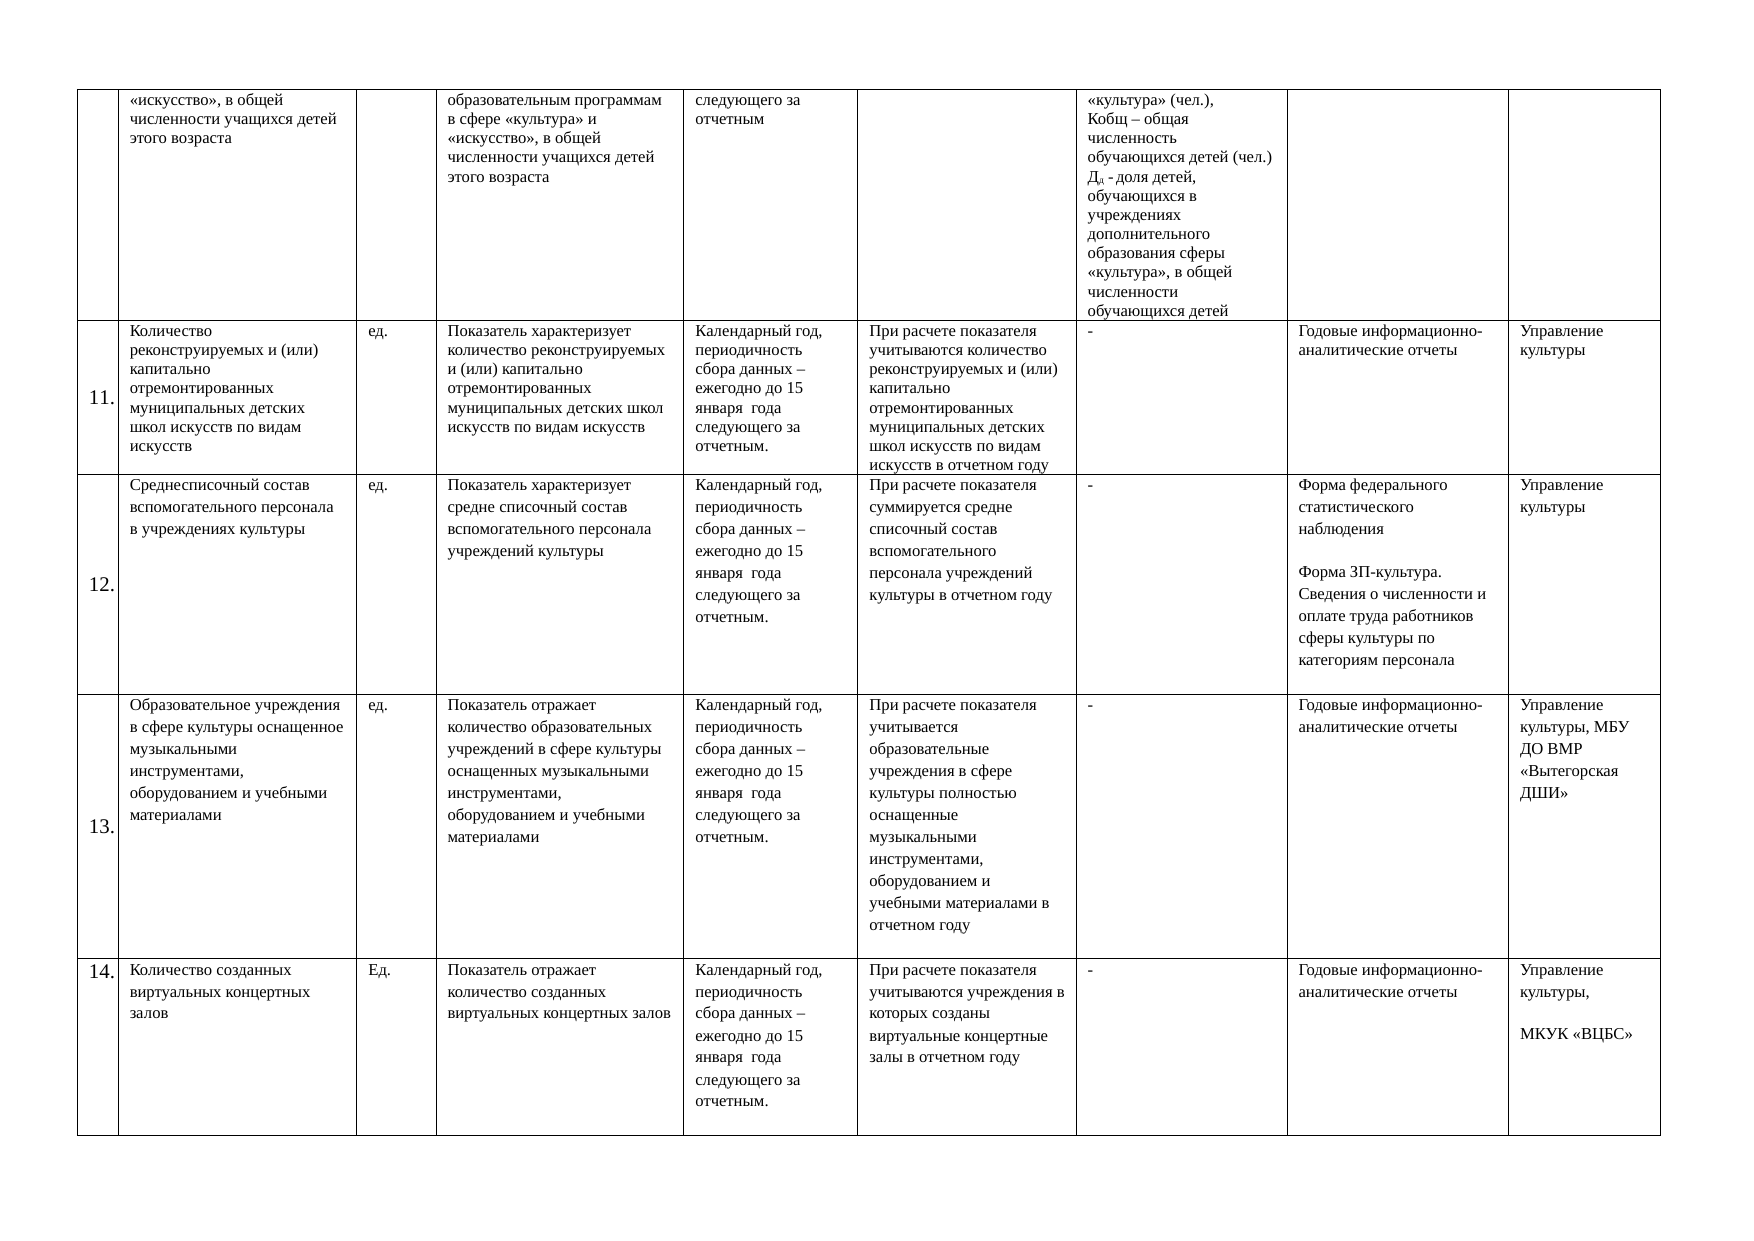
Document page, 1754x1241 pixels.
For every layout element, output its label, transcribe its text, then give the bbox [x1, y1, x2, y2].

table_cell Среднесписочный состав вспомогательного персонала в учреждениях культуры [119, 475, 356, 694]
table_cell Ед. [357, 959, 436, 1135]
table_cell Управление культуры [1509, 321, 1660, 474]
table_cell - [1077, 695, 1287, 958]
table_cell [437, 959, 683, 1135]
table_cell Количество реконструируемых и (или) капитально отремонтированных муниципальных детских школ искусств по видам искусств [119, 321, 356, 474]
table_cell [858, 90, 1076, 320]
table_cell ед. [357, 695, 436, 958]
table_cell [78, 90, 118, 320]
table_cell При расчете показателя учитывается образовательные учреждения в сфере культуры полностью оснащенные музыкальными инструментами, оборудованием и учебными материалами в отчетном году [858, 695, 1076, 958]
table_cell Календарный год, периодичность сбора данных – ежегодно до 15 января года следующего за отчетным. [684, 475, 857, 694]
table_cell Образовательное учреждения в сфере культуры оснащенное музыкальными инструментами, оборудованием и учебными материалами [119, 695, 356, 958]
table_cell % [357, 90, 436, 320]
table_cell [78, 959, 118, 1135]
table_cell ед. [357, 321, 436, 474]
table_cell ед. [357, 475, 436, 694]
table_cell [1288, 90, 1508, 320]
table_cell Календарный год, периодичность сбора данных – ежегодно до 15 января года следующего за отчетным. [684, 321, 857, 474]
table_cell Управление культуры [1509, 475, 1660, 694]
table_cell Показатель характеризует средне списочный состав вспомогательного персонала учреждений культуры [437, 475, 683, 694]
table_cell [684, 959, 857, 1135]
table_cell Форма федерального статистического наблюдения Форма ЗП-культура. Сведения о численности и оплате труда работников сферы культуры по категориям персонала [1288, 475, 1508, 694]
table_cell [1509, 959, 1660, 1135]
table_cell Показатель характеризует количество реконструируемых и (или) капитально отремонтированных муниципальных детских школ искусств по видам искусств [437, 321, 683, 474]
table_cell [119, 959, 356, 1135]
table_cell Годовые информационно-аналитические отчеты [1288, 321, 1508, 474]
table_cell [1288, 959, 1508, 1135]
table_cell - [1077, 959, 1287, 1135]
table_cell [78, 321, 118, 474]
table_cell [1077, 90, 1287, 320]
table_cell [78, 695, 118, 958]
table_cell [78, 475, 118, 694]
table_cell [437, 90, 683, 320]
table_cell При расчете показателя суммируется средне списочный состав вспомогательного персонала учреждений культуры в отчетном году [858, 475, 1076, 694]
table_cell - [1077, 475, 1287, 694]
table_cell Календарный год, периодичность сбора данных – ежегодно до 15 января года следующего за отчетным. [684, 695, 857, 958]
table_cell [119, 90, 356, 320]
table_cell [858, 959, 1076, 1135]
table_cell - [1077, 321, 1287, 474]
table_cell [1509, 90, 1660, 320]
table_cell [684, 90, 857, 320]
table_cell Годовые информационно-аналитические отчеты [1288, 695, 1508, 958]
table_cell Показатель отражает количество образовательных учреждений в сфере культуры оснащенных музыкальными инструментами, оборудованием и учебными материалами [437, 695, 683, 958]
table_cell Управление культуры, МБУ ДО ВМР «Вытегорская ДШИ» [1509, 695, 1660, 958]
table_cell При расчете показателя учитываются количество реконструируемых и (или) капитально отремонтированных муниципальных детских школ искусств по видам искусств в отчетном году [858, 321, 1076, 474]
